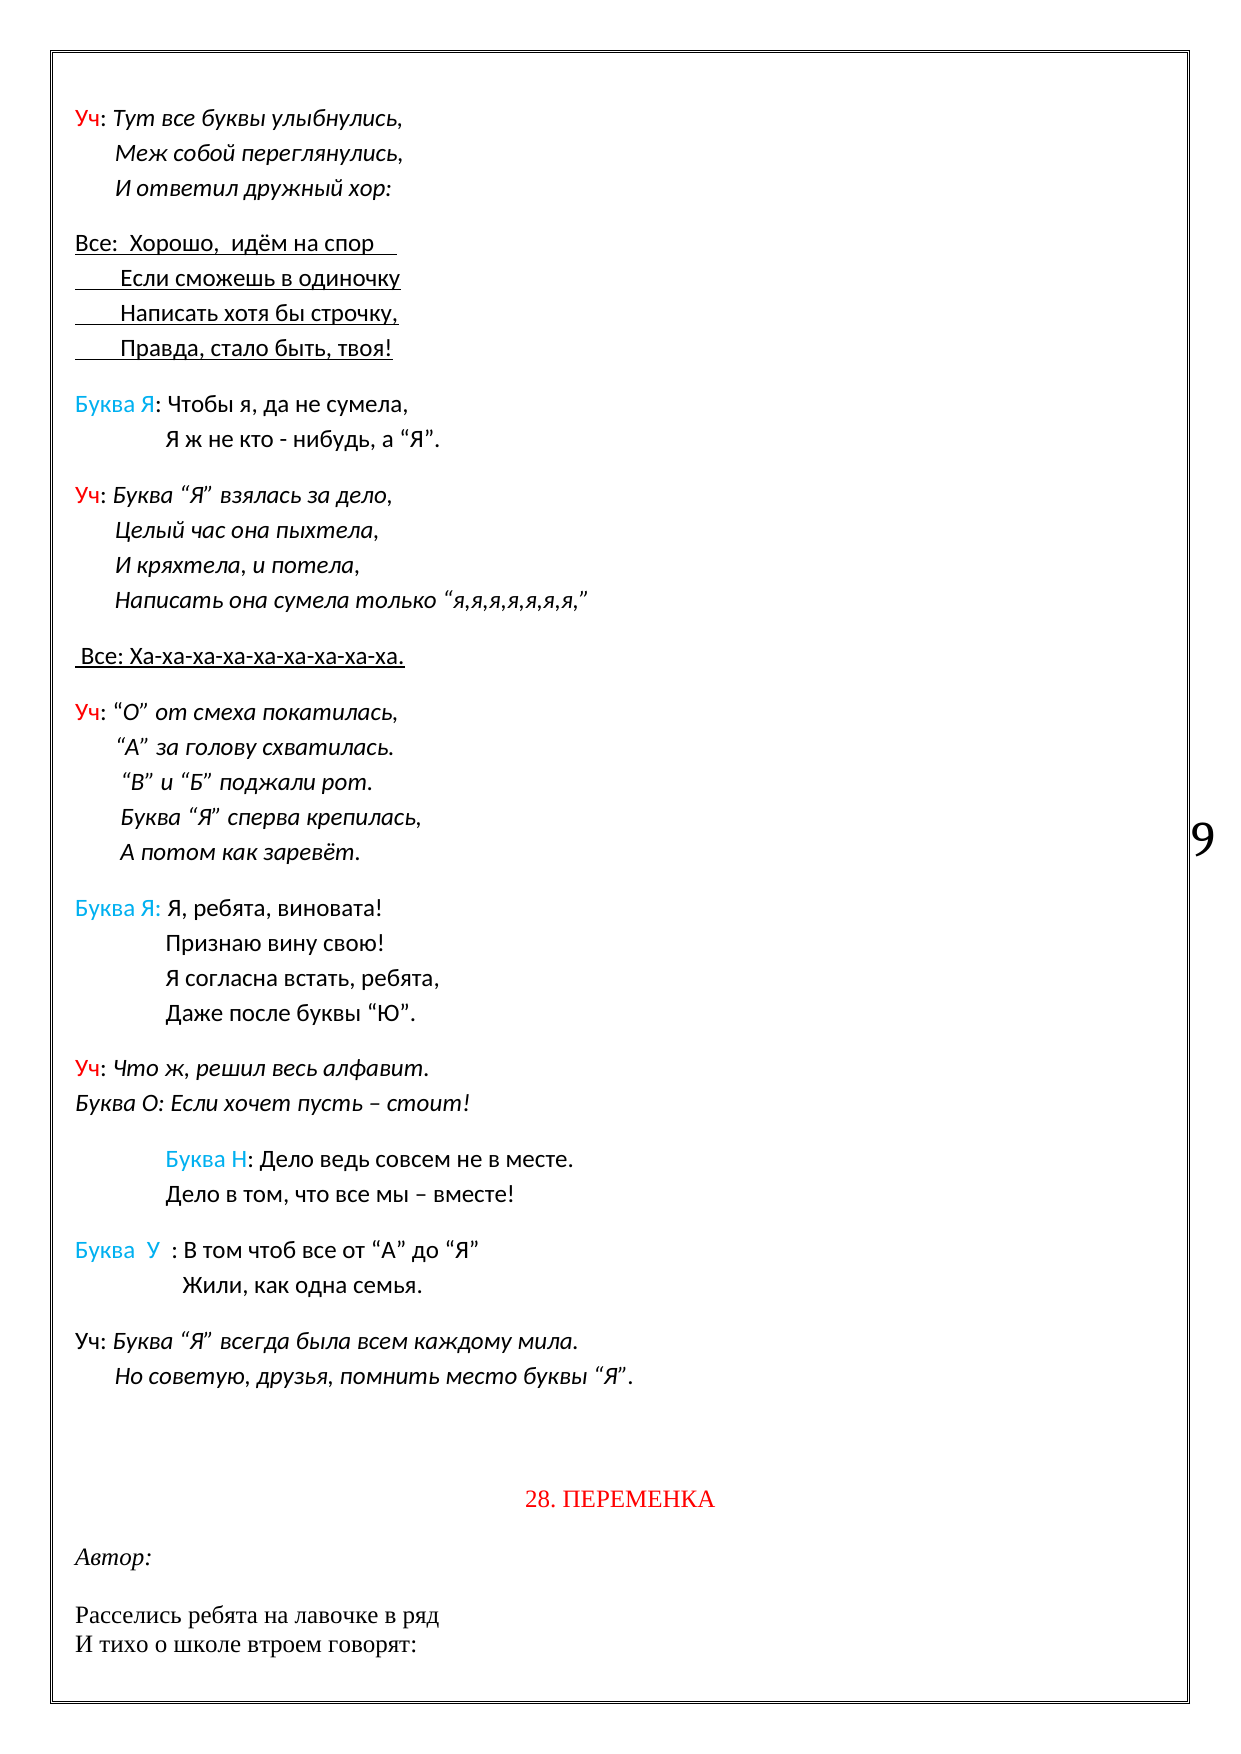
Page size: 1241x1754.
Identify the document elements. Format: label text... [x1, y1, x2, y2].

text Написать хотя бы строчку, [75, 298, 1165, 328]
text Уч: “О” от смеха покатилась, [75, 696, 1165, 726]
text Написать она сумела только “я,я,я,я,я,я,я,” [75, 584, 1165, 615]
text Уч: Что ж, решил весь алфавит. [75, 1053, 1165, 1083]
text Буква О: Если хочет пусть – стоит! [75, 1088, 1165, 1118]
text Правда, стало быть, твоя! [75, 333, 1165, 363]
text Я ж не кто - нибудь, а “Я”. [75, 423, 1165, 454]
text Меж собой переглянулись, [75, 137, 1165, 167]
text Все: Хорошо, идём на спор [75, 228, 1165, 258]
text Все: Ха-ха-ха-ха-ха-ха-ха-ха-ха. [75, 640, 1165, 671]
text Если сможешь в одиночку [75, 263, 1165, 293]
text Целый час она пыхтела, [75, 514, 1165, 545]
text Даже после буквы “Ю”. [75, 997, 1165, 1027]
text И ответил дружный хор: [75, 172, 1165, 202]
text Признаю вину свою! [75, 927, 1165, 957]
text Расселись ребята на лавочке в ряд И тихо о школе втроем говорят: [75, 1600, 1165, 1658]
text Уч: Буква “Я” всегда была всем каждому мила. [75, 1325, 1165, 1356]
text А потом как заревёт. [75, 836, 1165, 866]
text Уч: Тут все буквы улыбнулись, [75, 102, 1165, 132]
text Буква Н: Дело ведь совсем не в месте. [75, 1143, 1165, 1174]
text Уч: Буква “Я” взялась за дело, [75, 479, 1165, 510]
text Буква “Я” сперва крепилась, [75, 801, 1165, 831]
text Дело в том, что все мы – вместе! [75, 1178, 1165, 1209]
text Буква У : В том чтоб все от “А” до “Я” [75, 1234, 1165, 1265]
text Но советую, друзья, помнить место буквы “Я”. [75, 1360, 1165, 1391]
text Буква Я: Чтобы я, да не сумела, [75, 388, 1165, 419]
text Буква Я: Я, ребята, виновата! [75, 892, 1165, 922]
text “А” за голову схватилась. [75, 731, 1165, 761]
text Автор: [75, 1542, 1165, 1571]
text Жили, как одна семья. [75, 1269, 1165, 1300]
text “В” и “Б” поджали рот. [75, 766, 1165, 796]
text И кряхтела, и потела, [75, 549, 1165, 580]
text Я согласна встать, ребята, [75, 962, 1165, 992]
text 28. ПЕРЕМЕНКА [75, 1484, 1165, 1513]
